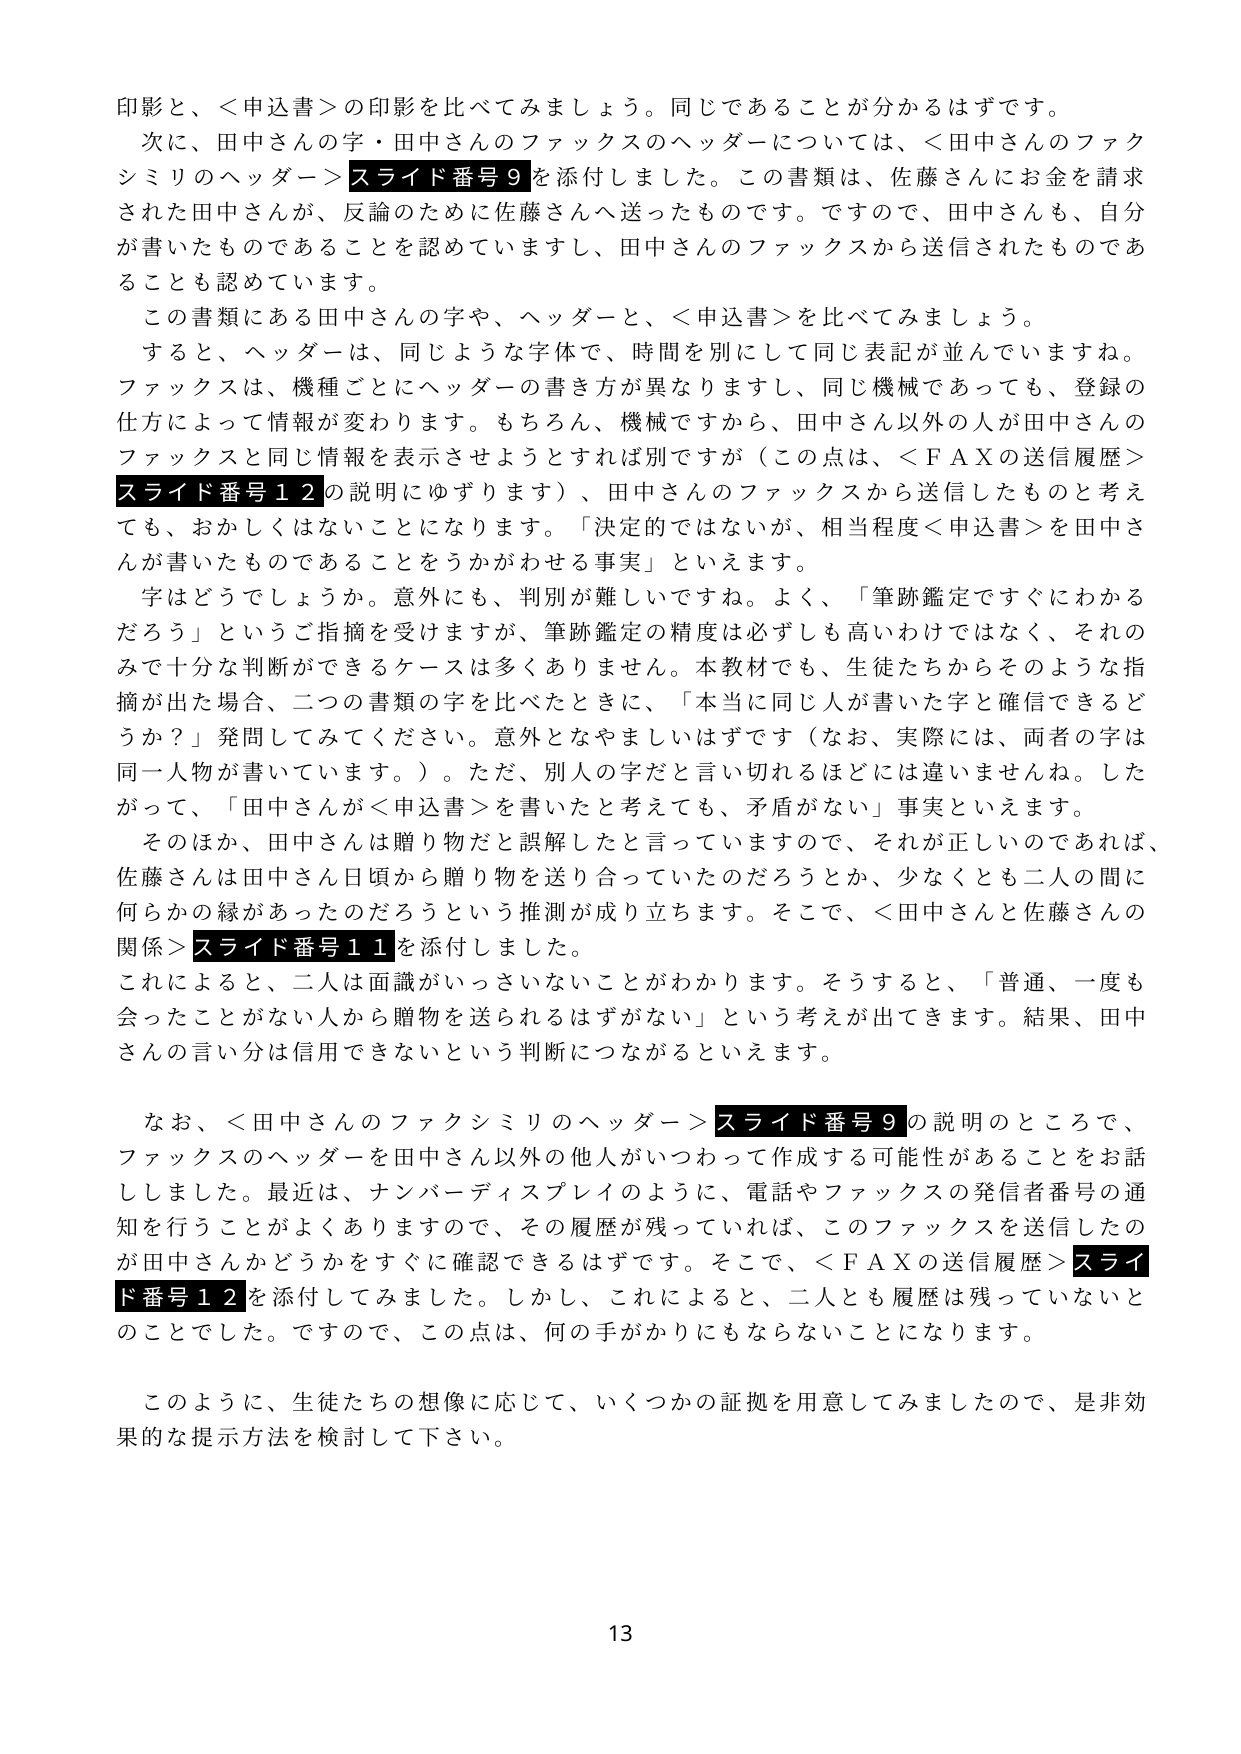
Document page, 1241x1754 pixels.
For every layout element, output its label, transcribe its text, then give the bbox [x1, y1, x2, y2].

text なお、＜田中さんのファクシミリのヘッダー＞スライド番号９の説明のところで、ファックスのヘッダーを田中さん以外の他人がいつわって作成する可能性があることをお話ししました。最近は、ナンバーディスプレイのように、電話やファックスの発信者番号の通知を行うことがよくありますので、その履歴が残っていれば、このファックスを送信したのが田中さんかどうかをすぐに確認できるはずです。そこで、＜ＦＡＸの送信履歴＞スライド番号１２を添付してみました。しかし、これによると、二人とも履歴は残っていないとのことでした。ですので、この点は、何の手がかりにもならないことになります。 [115, 1104, 1149, 1349]
text すると、ヘッダーは、同じような字体で、時間を別にして同じ表記が並んでいますね。ファックスは、機種ごとにヘッダーの書き方が異なりますし、同じ機械であっても、登録の仕方によって情報が変わります。もちろん、機械ですから、田中さん以外の人が田中さんのファックスと同じ情報を表示させようとすれば別ですが（この点は、＜ＦＡＸの送信履歴＞スライド番号１２の説明にゆずります）、田中さんのファックスから送信したものと考えても、おかしくはないことになります。「決定的ではないが、相当程度＜申込書＞を田中さんが書いたものであることをうかがわせる事実」といえます。 [115, 334, 1149, 579]
text これによると、二人は面識がいっさいないことがわかります。そうすると、「普通、一度も会ったことがない人から贈物を送られるはずがない」という考えが出てきます。結果、田中さんの言い分は信用できないという判断につながるといえます。 [115, 964, 1149, 1069]
text 次に、田中さんの字・田中さんのファックスのヘッダーについては、＜田中さんのファクシミリのヘッダー＞スライド番号９を添付しました。この書類は、佐藤さんにお金を請求された田中さんが、反論のために佐藤さんへ送ったものです。ですので、田中さんも、自分が書いたものであることを認めていますし、田中さんのファックスから送信されたものであることも認めています。 [91, 124, 1149, 299]
text この書類にある田中さんの字や、ヘッダーと、＜申込書＞を比べてみましょう。 [115, 299, 1149, 334]
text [91, 89, 1149, 124]
text このように、生徒たちの想像に応じて、いくつかの証拠を用意してみましたので、是非効果的な提示方法を検討して下さい。 [115, 1384, 1149, 1454]
text そのほか、田中さんは贈り物だと誤解したと言っていますので、それが正しいのであれば、佐藤さんは田中さん日頃から贈り物を送り合っていたのだろうとか、少なくとも二人の間に何らかの縁があったのだろうという推測が成り立ちます。そこで、＜田中さんと佐藤さんの関係＞スライド番号１１を添付しました。 [115, 824, 1149, 964]
text 字はどうでしょうか。意外にも、判別が難しいですね。よく、「筆跡鑑定ですぐにわかるだろう」というご指摘を受けますが、筆跡鑑定の精度は必ずしも高いわけではなく、それのみで十分な判断ができるケースは多くありません。本教材でも、生徒たちからそのような指摘が出た場合、二つの書類の字を比べたときに、「本当に同じ人が書いた字と確信できるどうか？」発問してみてください。意外となやましいはずです（なお、実際には、両者の字は同一人物が書いています。）。ただ、別人の字だと言い切れるほどには違いませんね。したがって、「田中さんが＜申込書＞を書いたと考えても、矛盾がない」事実といえます。 [115, 579, 1149, 824]
